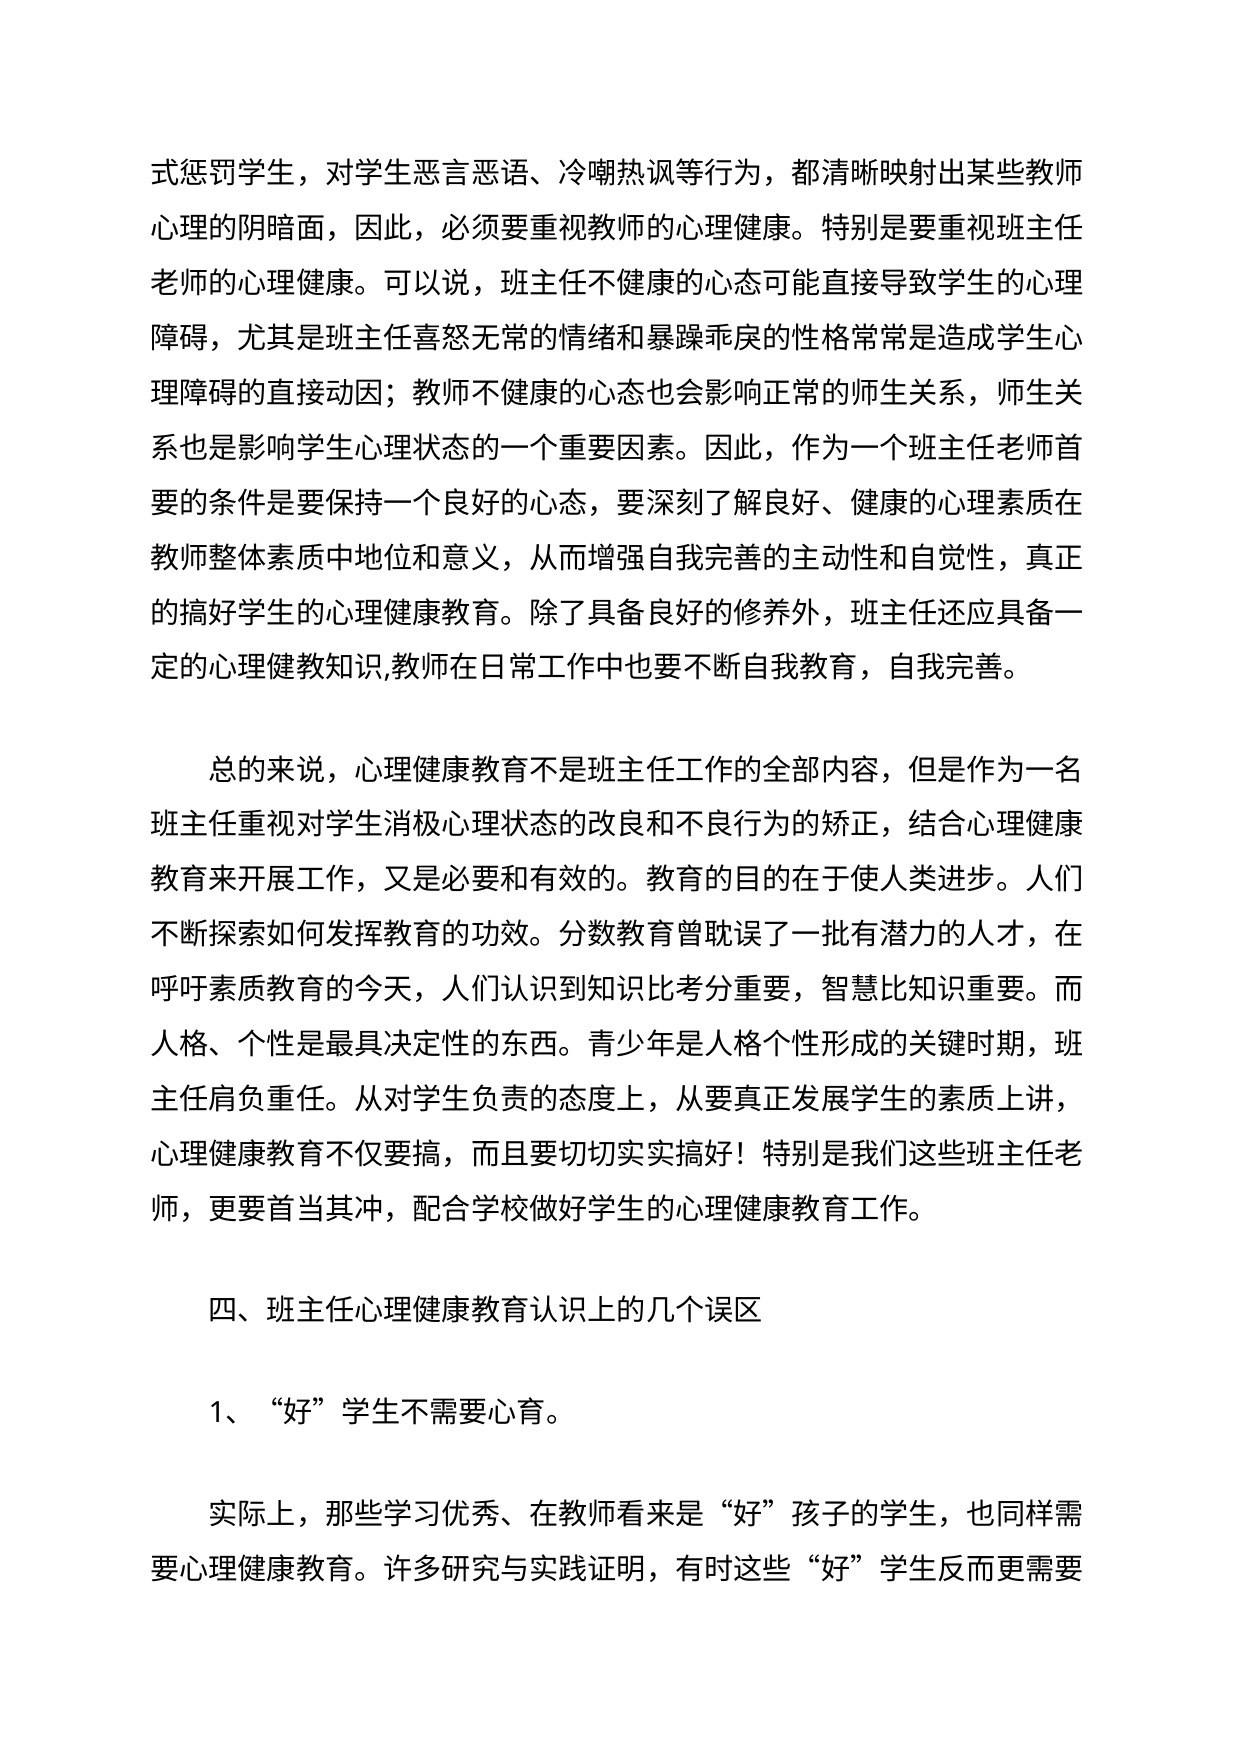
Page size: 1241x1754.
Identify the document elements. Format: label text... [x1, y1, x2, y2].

text 四、班主任心理健康教育认识上的几个误区 [150, 1287, 1090, 1329]
text 总的来说，心理健康教育不是班主任工作的全部内容，但是作为一名班主任重视对学生消极心理状态的改良和不良行为的矫正，结合心理健康教育来开展工作，又是必要和有效的。教育的目的在于使人类进步。人们不断探索如何发挥教育的功效。分数教育曾耽误了一批有潜力的人才，在呼吁素质教育的今天，人们认识到知识比考分重要，智慧比知识重要。而人格、个性是最具决定性的东西。青少年是人格个性形成的关键时期，班主任肩负重任。从对学生负责的态度上，从要真正发展学生的素质上讲，心理健康教育不仅要搞，而且要切切实实搞好！特别是我们这些班主任老师，更要首当其冲，配合学校做好学生的心理健康教育工作。 [150, 746, 1090, 1227]
text 1、“好”学生不需要心育。 [150, 1389, 1090, 1431]
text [150, 150, 1090, 686]
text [150, 1491, 1090, 1588]
